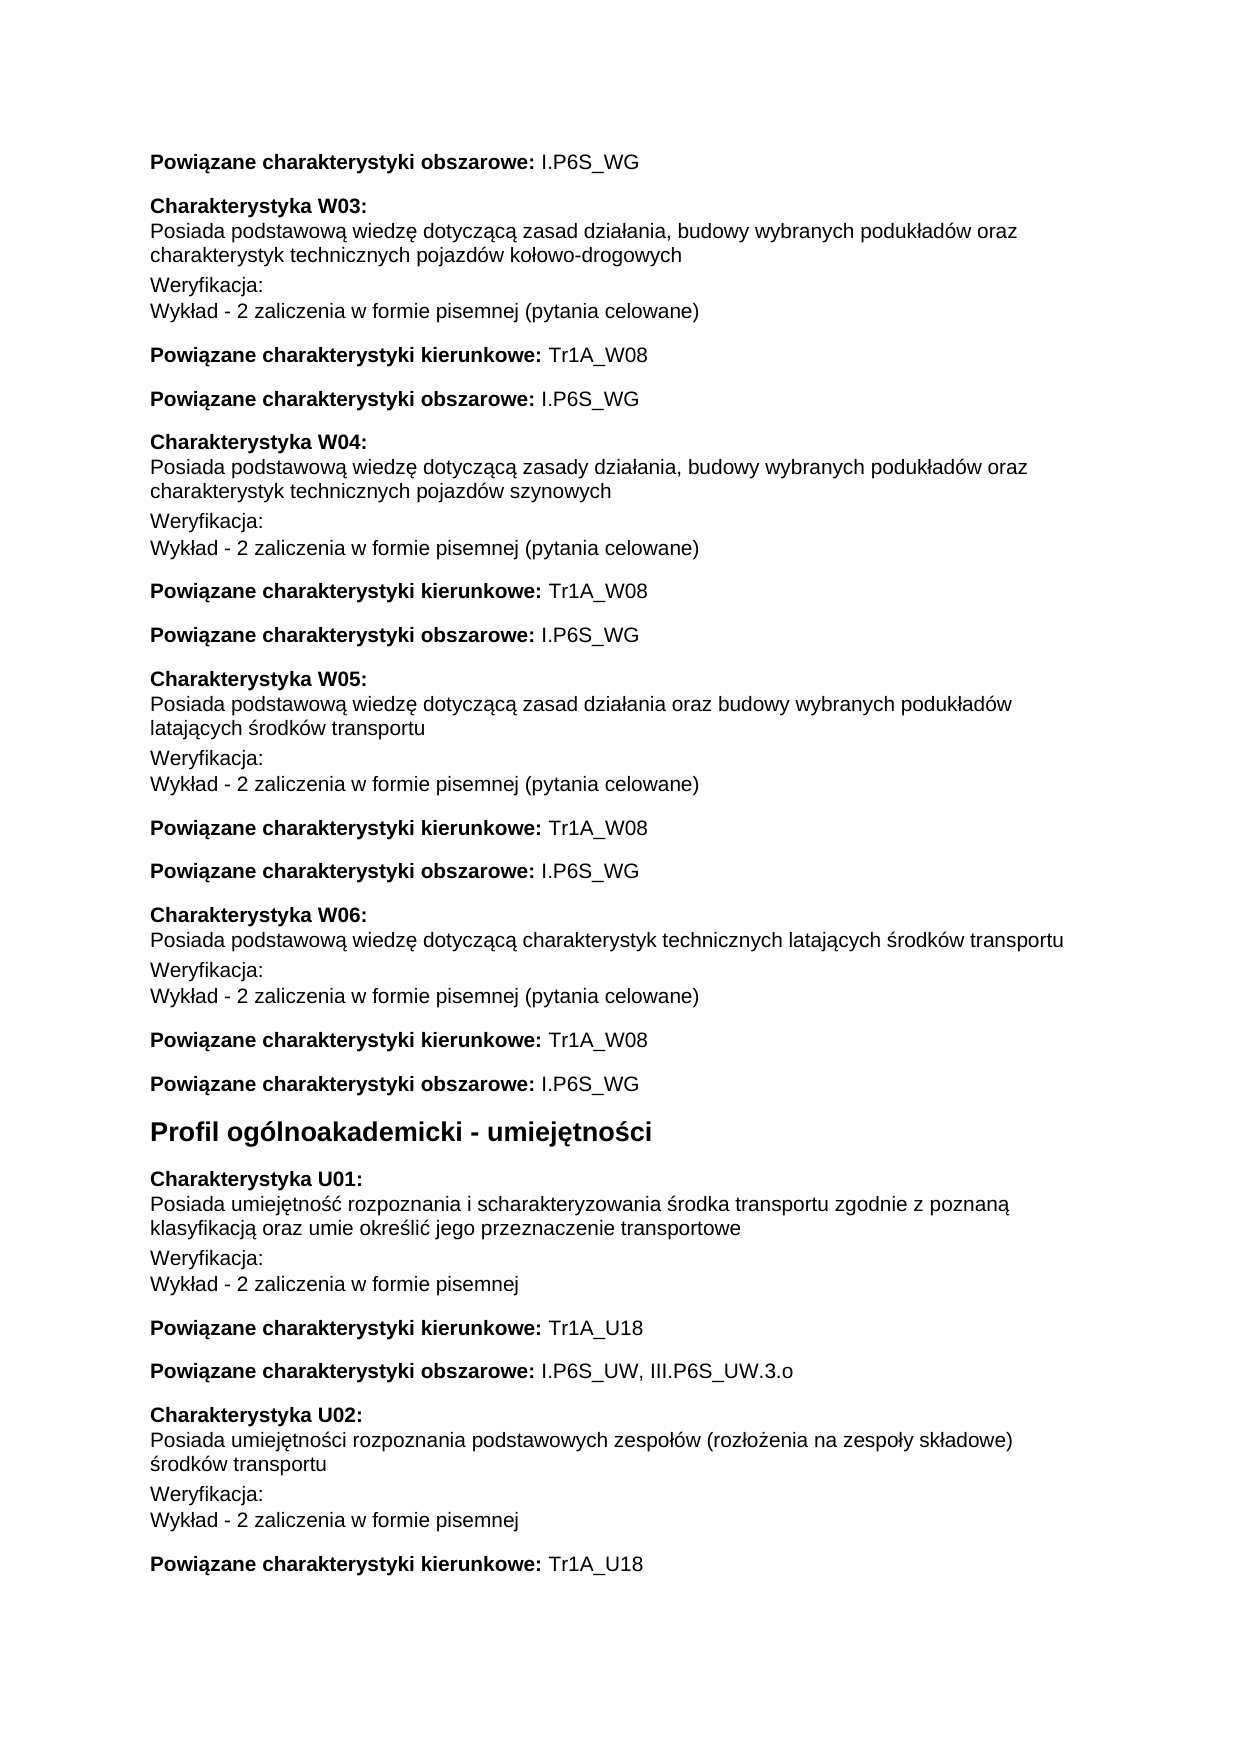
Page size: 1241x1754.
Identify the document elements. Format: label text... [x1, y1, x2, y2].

text Powiązane charakterystyki kierunkowe: Tr1A_W08 [150, 343, 1090, 367]
text Weryfikacja: [150, 509, 1090, 533]
text Weryfikacja: [150, 958, 1090, 982]
text Wykład - 2 zaliczenia w formie pisemnej (pytania celowane) [150, 772, 1090, 796]
text Powiązane charakterystyki kierunkowe: Tr1A_W08 [150, 579, 1090, 603]
text Powiązane charakterystyki obszarowe: I.P6S_UW, III.P6S_UW.3.o [150, 1359, 1090, 1383]
text Powiązane charakterystyki kierunkowe: Tr1A_W08 [150, 1028, 1090, 1052]
text Posiada podstawową wiedzę dotyczącą charakterystyk technicznych latających środków transportu [150, 928, 1090, 952]
text Wykład - 2 zaliczenia w formie pisemnej [150, 1272, 1090, 1296]
text Powiązane charakterystyki obszarowe: I.P6S_WG [150, 386, 1090, 410]
text Charakterystyka W06: [150, 903, 1090, 927]
text Posiada umiejętności rozpoznania podstawowych zespołów (rozłożenia na zespoły składowe) środków transportu [150, 1428, 1090, 1476]
text Weryfikacja: [150, 1246, 1090, 1270]
text Wykład - 2 zaliczenia w formie pisemnej [150, 1508, 1090, 1532]
text Powiązane charakterystyki kierunkowe: Tr1A_U18 [150, 1552, 1090, 1576]
text Powiązane charakterystyki obszarowe: I.P6S_WG [150, 859, 1090, 883]
text Wykład - 2 zaliczenia w formie pisemnej (pytania celowane) [150, 299, 1090, 323]
text Powiązane charakterystyki obszarowe: I.P6S_WG [150, 623, 1090, 647]
text Charakterystyka U01: [150, 1167, 1090, 1191]
text Posiada podstawową wiedzę dotyczącą zasady działania, budowy wybranych podukładów oraz charakterystyk technicznych pojazdów szynowych [150, 455, 1090, 503]
text Weryfikacja: [150, 273, 1090, 297]
text Posiada podstawową wiedzę dotyczącą zasad działania oraz budowy wybranych podukładów latających środków transportu [150, 692, 1090, 739]
text Posiada podstawową wiedzę dotyczącą zasad działania, budowy wybranych podukładów oraz charakterystyk technicznych pojazdów kołowo-drogowych [150, 219, 1090, 267]
text Charakterystyka W05: [150, 667, 1090, 691]
text Posiada umiejętność rozpoznania i scharakteryzowania środka transportu zgodnie z poznaną klasyfikacją oraz umie określić jego przeznaczenie transportowe [150, 1192, 1090, 1239]
text Powiązane charakterystyki kierunkowe: Tr1A_U18 [150, 1316, 1090, 1339]
text Powiązane charakterystyki obszarowe: I.P6S_WG [150, 150, 1090, 174]
text Charakterystyka W03: [150, 194, 1090, 218]
text Charakterystyka U02: [150, 1403, 1090, 1427]
text Weryfikacja: [150, 1482, 1090, 1506]
text Weryfikacja: [150, 746, 1090, 770]
text Powiązane charakterystyki kierunkowe: Tr1A_W08 [150, 816, 1090, 839]
text Charakterystyka W04: [150, 430, 1090, 454]
text Wykład - 2 zaliczenia w formie pisemnej (pytania celowane) [150, 984, 1090, 1008]
text Powiązane charakterystyki obszarowe: I.P6S_WG [150, 1072, 1090, 1096]
text Wykład - 2 zaliczenia w formie pisemnej (pytania celowane) [150, 535, 1090, 559]
subtitle Profil ogólnoakademicki - umiejętności [150, 1116, 1090, 1147]
